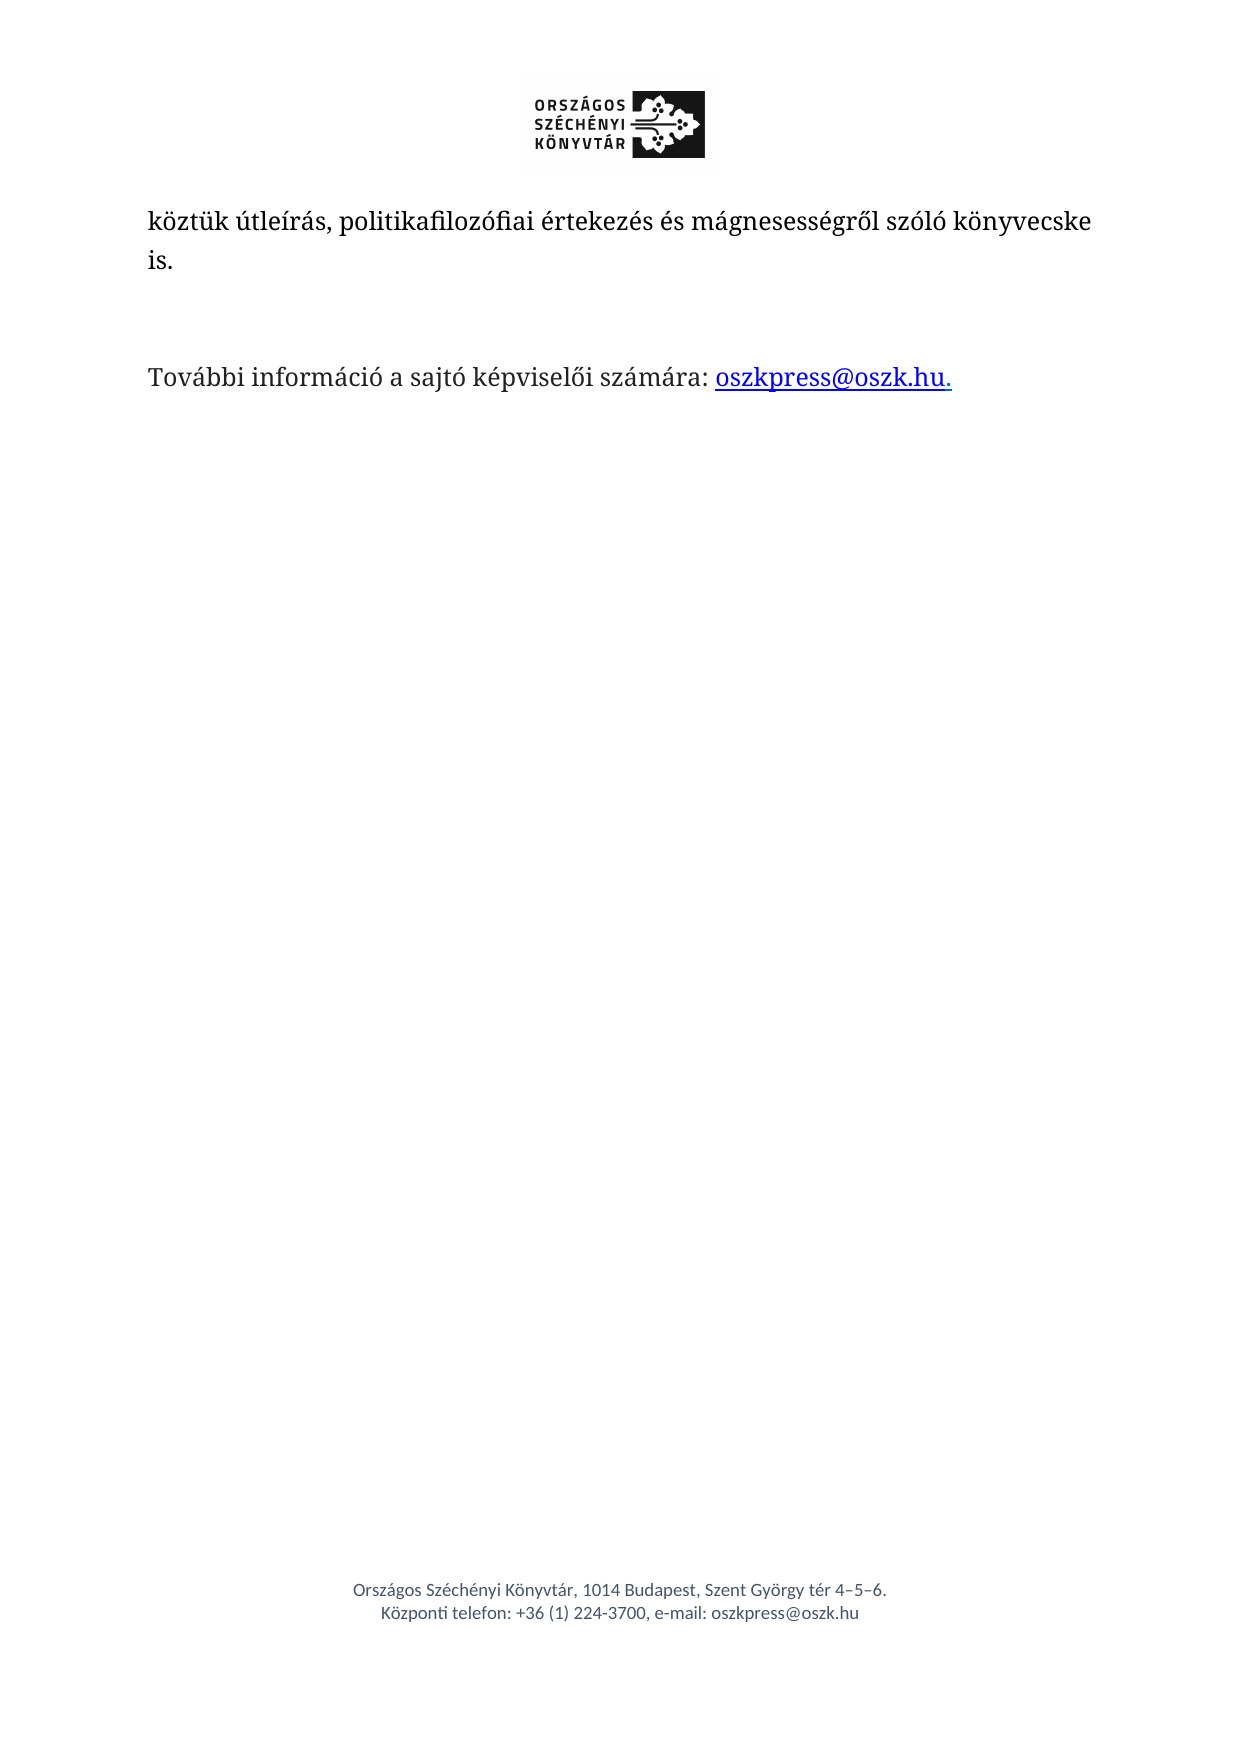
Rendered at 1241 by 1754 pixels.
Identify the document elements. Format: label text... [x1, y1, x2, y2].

text További információ a sajtó képviselői számára: oszkpress@oszk.hu. [148, 360, 1093, 394]
picture [518, 73, 722, 176]
